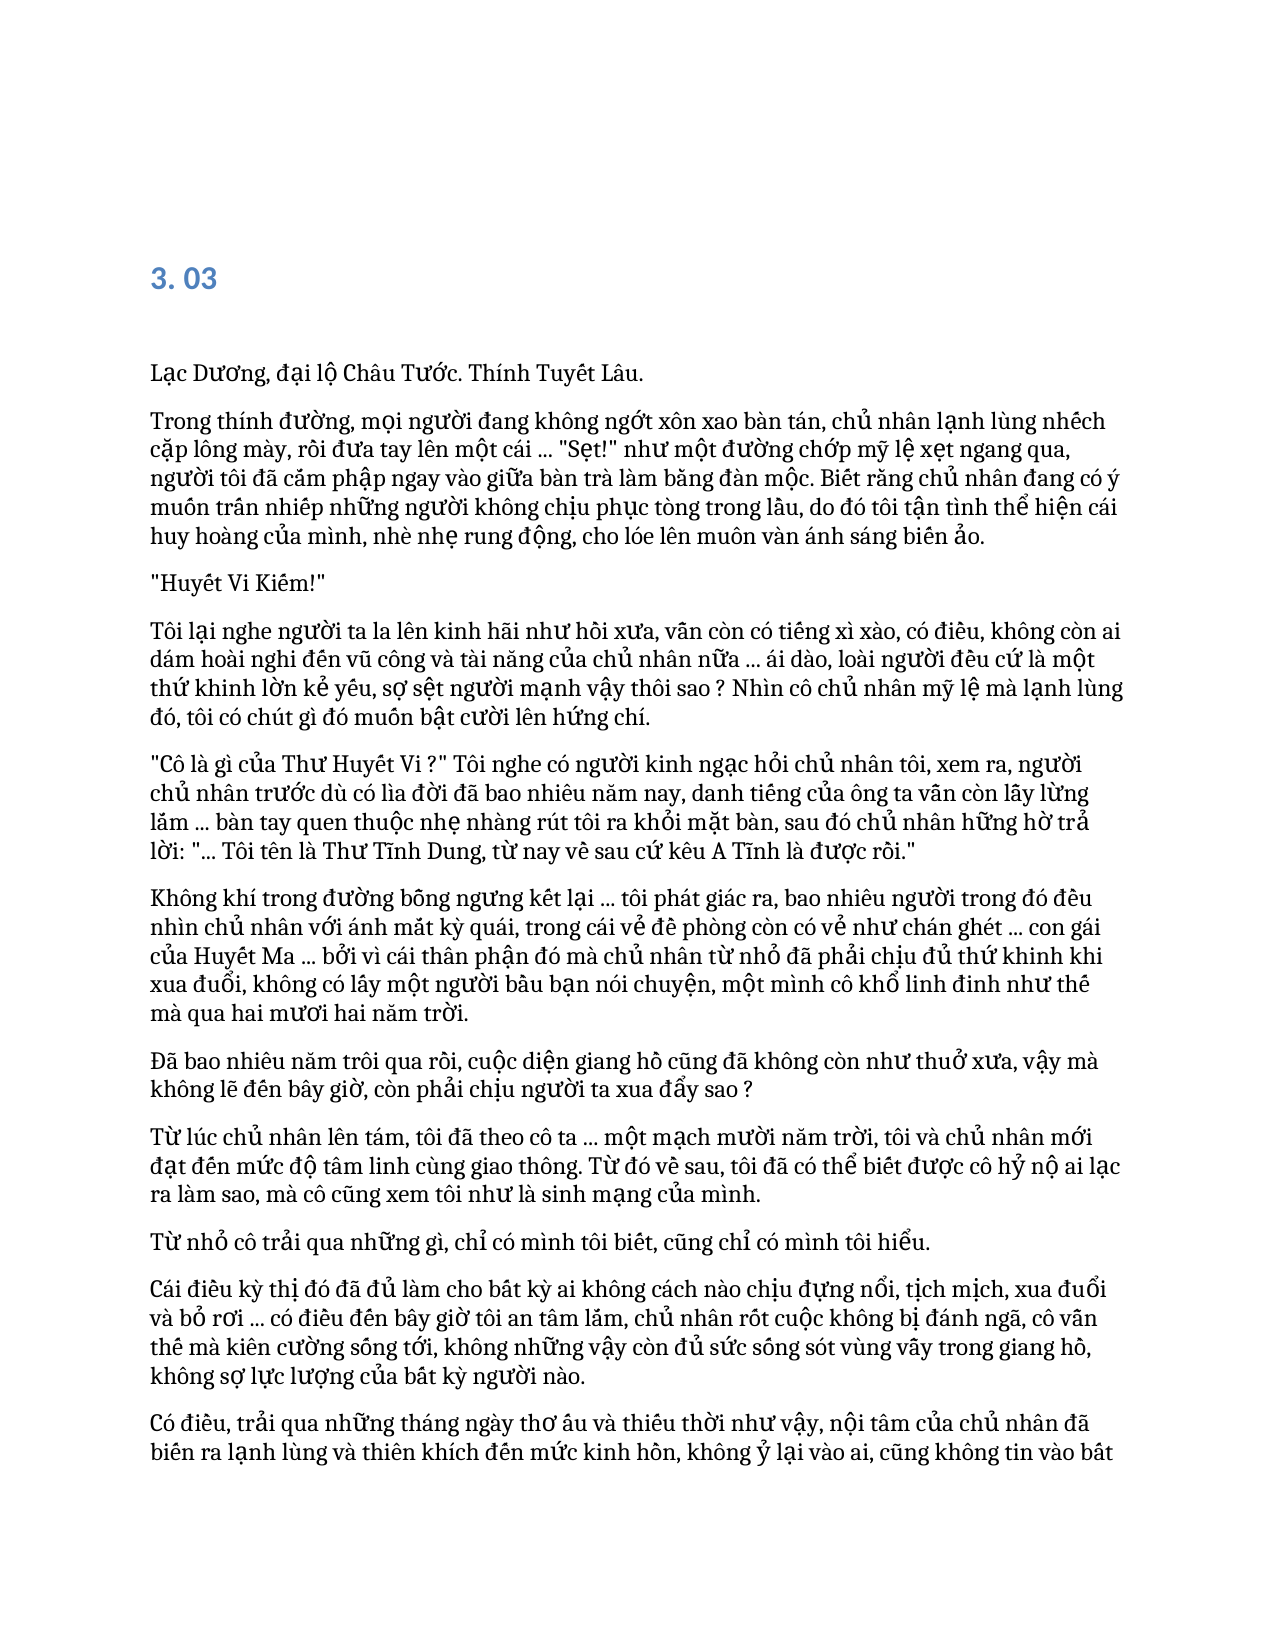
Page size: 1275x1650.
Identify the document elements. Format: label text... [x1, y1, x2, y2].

subtitle 3. 03 [150, 257, 1125, 298]
text Từ nhỏ cô trải qua những gì, chỉ có mình tôi biết, cũng chỉ có mình tôi hiểu. [150, 1228, 1125, 1257]
text Tôi lại nghe người ta la lên kinh hãi như hồi xưa, vẫn còn có tiếng xì xào, có điều, không còn ai dám hoài nghi đến vũ công và tài năng của chủ nhân nữa ... ái dào, loài người đều cứ là một thứ khinh lờn kẻ yếu, sợ sệt người mạnh vậy thôi sao ? Nhìn cô chủ nhân mỹ lệ mà lạnh lùng đó, tôi có chút gì đó muốn bật cười lên hứng chí. [150, 617, 1125, 732]
text Trong thính đường, mọi người đang không ngớt xôn xao bàn tán, chủ nhân lạnh lùng nhếch cặp lông mày, rồi đưa tay lên một cái ... "Sẹt!" như một đường chớp mỹ lệ xẹt ngang qua, người tôi đã cắm phập ngay vào giữa bàn trà làm bằng đàn mộc. Biết rằng chủ nhân đang có ý muốn trấn nhiếp những người không chịu phục tòng trong lầu, do đó tôi tận tình thể hiện cái huy hoàng của mình, nhè nhẹ rung động, cho lóe lên muôn vàn ánh sáng biến ảo. [150, 407, 1125, 550]
text Cái điều kỳ thị đó đã đủ làm cho bất kỳ ai không cách nào chịu đựng nổi, tịch mịch, xua đuổi và bỏ rơi ... có điều đến bây giờ tôi an tâm lắm, chủ nhân rốt cuộc không bị đánh ngã, cô vẫn thế mà kiên cường sống tới, không những vậy còn đủ sức sống sót vùng vẫy trong giang hồ, không sợ lực lượng của bất kỳ người nào. [150, 1275, 1125, 1390]
text Đã bao nhiêu năm trôi qua rồi, cuộc diện giang hồ cũng đã không còn như thuở xưa, vậy mà không lẽ đến bây giờ, còn phải chịu người ta xua đẩy sao ? [150, 1047, 1125, 1104]
text Không khí trong đường bỗng ngưng kết lại ... tôi phát giác ra, bao nhiêu người trong đó đều nhìn chủ nhân với ánh mắt kỳ quái, trong cái vẻ đề phòng còn có vẻ như chán ghét ... con gái của Huyết Ma ... bởi vì cái thân phận đó mà chủ nhân từ nhỏ đã phải chịu đủ thứ khinh khi xua đuổi, không có lấy một người bầu bạn nói chuyện, một mình cô khổ linh đinh như thế mà qua hai mươi hai năm trời. [150, 884, 1125, 1028]
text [150, 1409, 1125, 1467]
text "Huyết Vi Kiếm!" [150, 569, 1125, 598]
text "Cô là gì của Thư Huyết Vi ?" Tôi nghe có người kinh ngạc hỏi chủ nhân tôi, xem ra, người chủ nhân trước dù có lìa đời đã bao nhiêu năm nay, danh tiếng của ông ta vẫn còn lẫy lừng lắm ... bàn tay quen thuộc nhẹ nhàng rút tôi ra khỏi mặt bàn, sau đó chủ nhân hững hờ trả lời: "... Tôi tên là Thư Tĩnh Dung, từ nay về sau cứ kêu A Tĩnh là được rồi." [150, 750, 1125, 865]
text Lạc Dương, đại lộ Châu Tước. Thính Tuyết Lâu. [150, 302, 1125, 388]
text Từ lúc chủ nhân lên tám, tôi đã theo cô ta ... một mạch mười năm trời, tôi và chủ nhân mới đạt đến mức độ tâm linh cùng giao thông. Từ đó về sau, tôi đã có thể biết được cô hỷ nộ ai lạc ra làm sao, mà cô cũng xem tôi như là sinh mạng của mình. [150, 1123, 1125, 1209]
